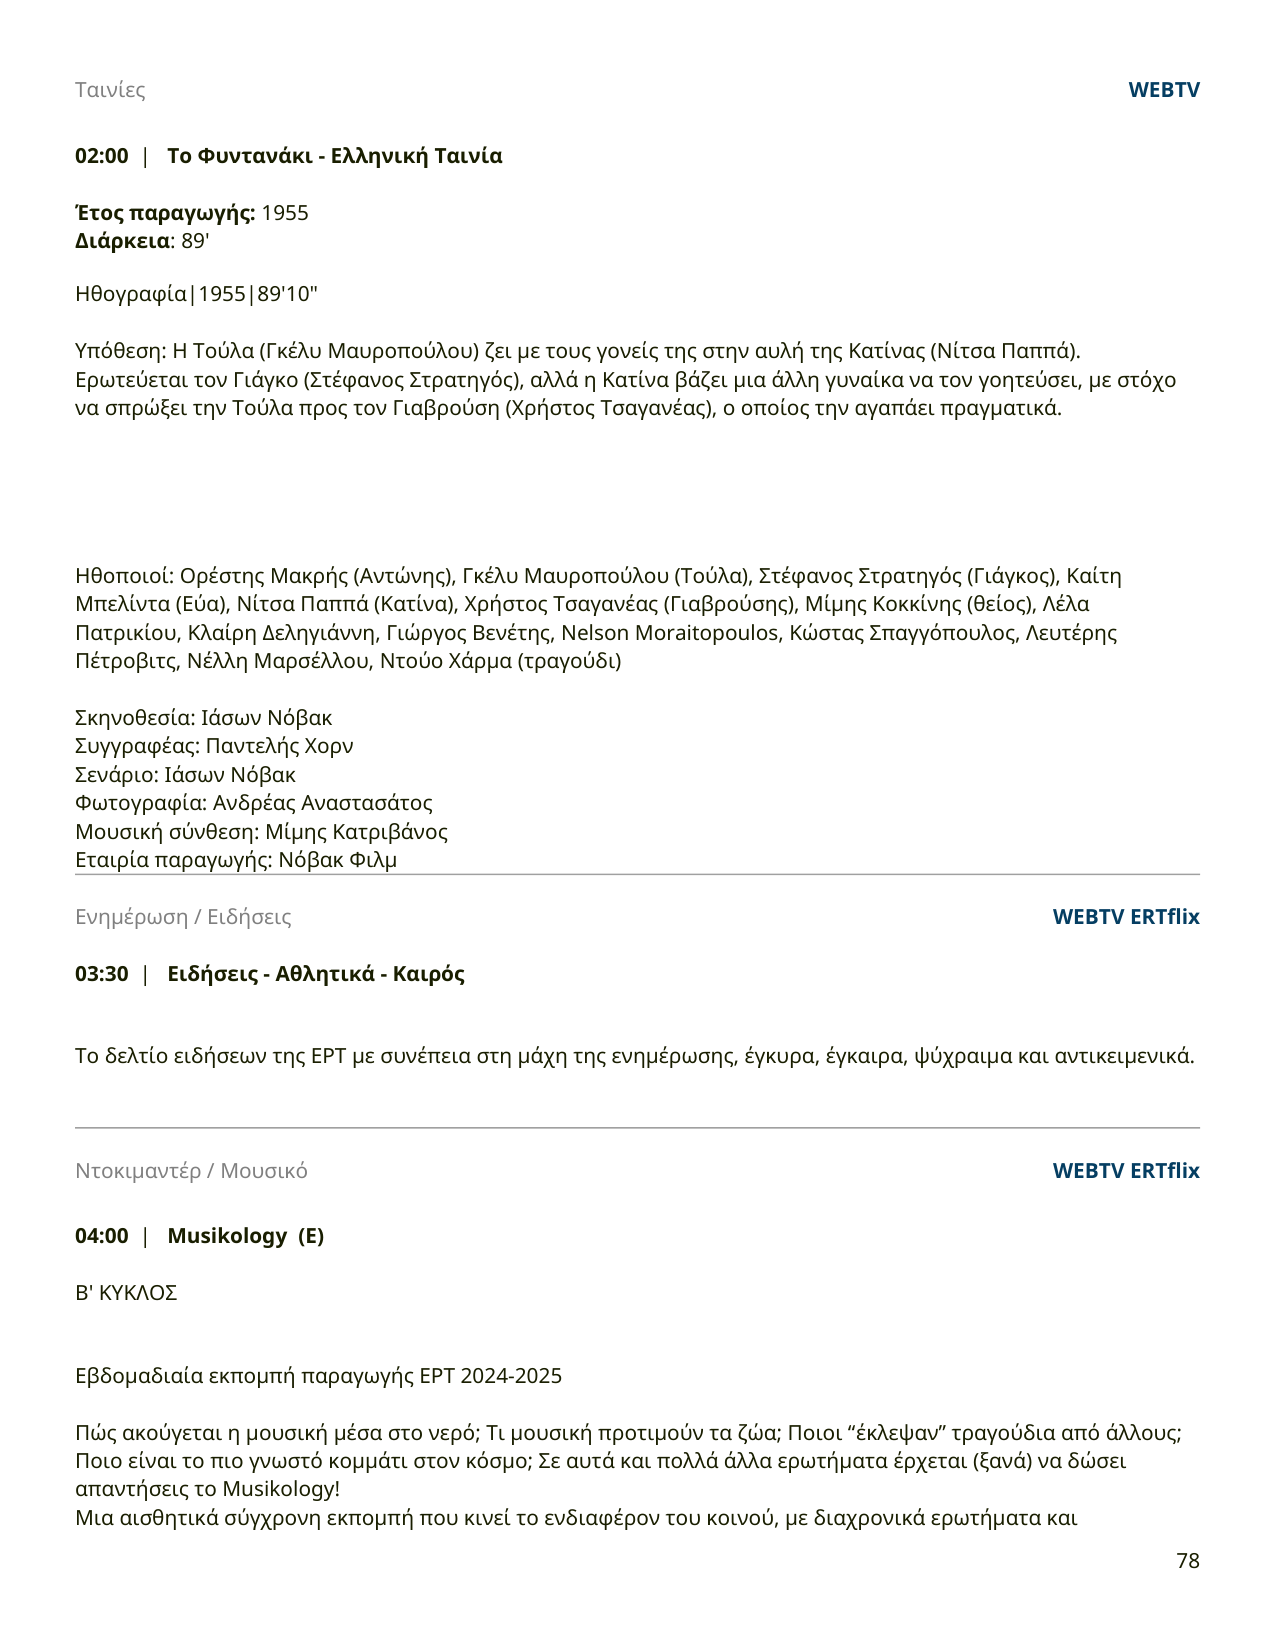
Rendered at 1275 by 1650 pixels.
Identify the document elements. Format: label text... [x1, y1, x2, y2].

text 04:00 | Musikology (E) Β' ΚΥΚΛΟΣ [75, 1184, 1200, 1336]
table_header WEBTV ERTflix [638, 1156, 1200, 1184]
table_header WEBTV ERTflix [638, 903, 1200, 931]
table_header Ταινίες [75, 75, 637, 103]
text Ηθογραφία|1955|89'10" Υπόθεση: Η Τούλα (Γκέλυ Μαυροπούλου) ζει με τους γονείς της στην αυλή της Κατίνας (Νίτσα Παππά). Ερωτεύεται τον Γιάγκο (Στέφανος Στρατηγός), αλλά η Κατίνα βάζει μια άλλη γυναίκα να τον γοητεύσει, με στόχο να σπρώξει την Τούλα προς τον Γιαβρούση (Χρήστος Τσαγανέας), ο οποίος την αγαπάει πραγματικά. [75, 279, 1200, 479]
text Το δελτίο ειδήσεων της ΕΡΤ με συνέπεια στη μάχη της ενημέρωσης, έγκυρα, έγκαιρα, ψύχραιμα και αντικειμενικά. [75, 1041, 1200, 1070]
text 02:00 | Το Φυντανάκι - Ελληνική Ταινία Έτος παραγωγής: 1955 Διάρκεια: 89' [75, 103, 1200, 254]
text 03:30 | Ειδήσεις - Αθλητικά - Καιρός [75, 931, 1200, 1016]
table_header Ενημέρωση / Ειδήσεις [75, 903, 637, 931]
table_header Ντοκιμαντέρ / Μουσικό [75, 1156, 637, 1184]
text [75, 1361, 1200, 1531]
table_header WEBTV [638, 75, 1200, 103]
text Ηθοποιοί: Ορέστης Μακρής (Αντώνης), Γκέλυ Μαυροπούλου (Τούλα), Στέφανος Στρατηγός (Γιάγκος), Καίτη Μπελίντα (Εύα), Νίτσα Παππά (Κατίνα), Χρήστος Τσαγανέας (Γιαβρούσης), Μίμης Κοκκίνης (θείος), Λέλα Πατρικίου, Κλαίρη Δεληγιάννη, Γιώργος Βενέτης, Nelson Moraitopoulos, Κώστας Σπαγγόπουλος, Λευτέρης Πέτροβιτς, Νέλλη Μαρσέλλου, Ντούο Χάρμα (τραγούδι) Σκηνοθεσία: Ιάσων Νόβακ Συγγραφέας: Παντελής Χορν Σενάριο: Ιάσων Νόβακ Φωτογραφία: Ανδρέας Αναστασάτος Μουσική σύνθεση: Μίμης Κατριβάνος Εταιρία παραγωγής: Νόβακ Φιλμ [75, 504, 1200, 873]
